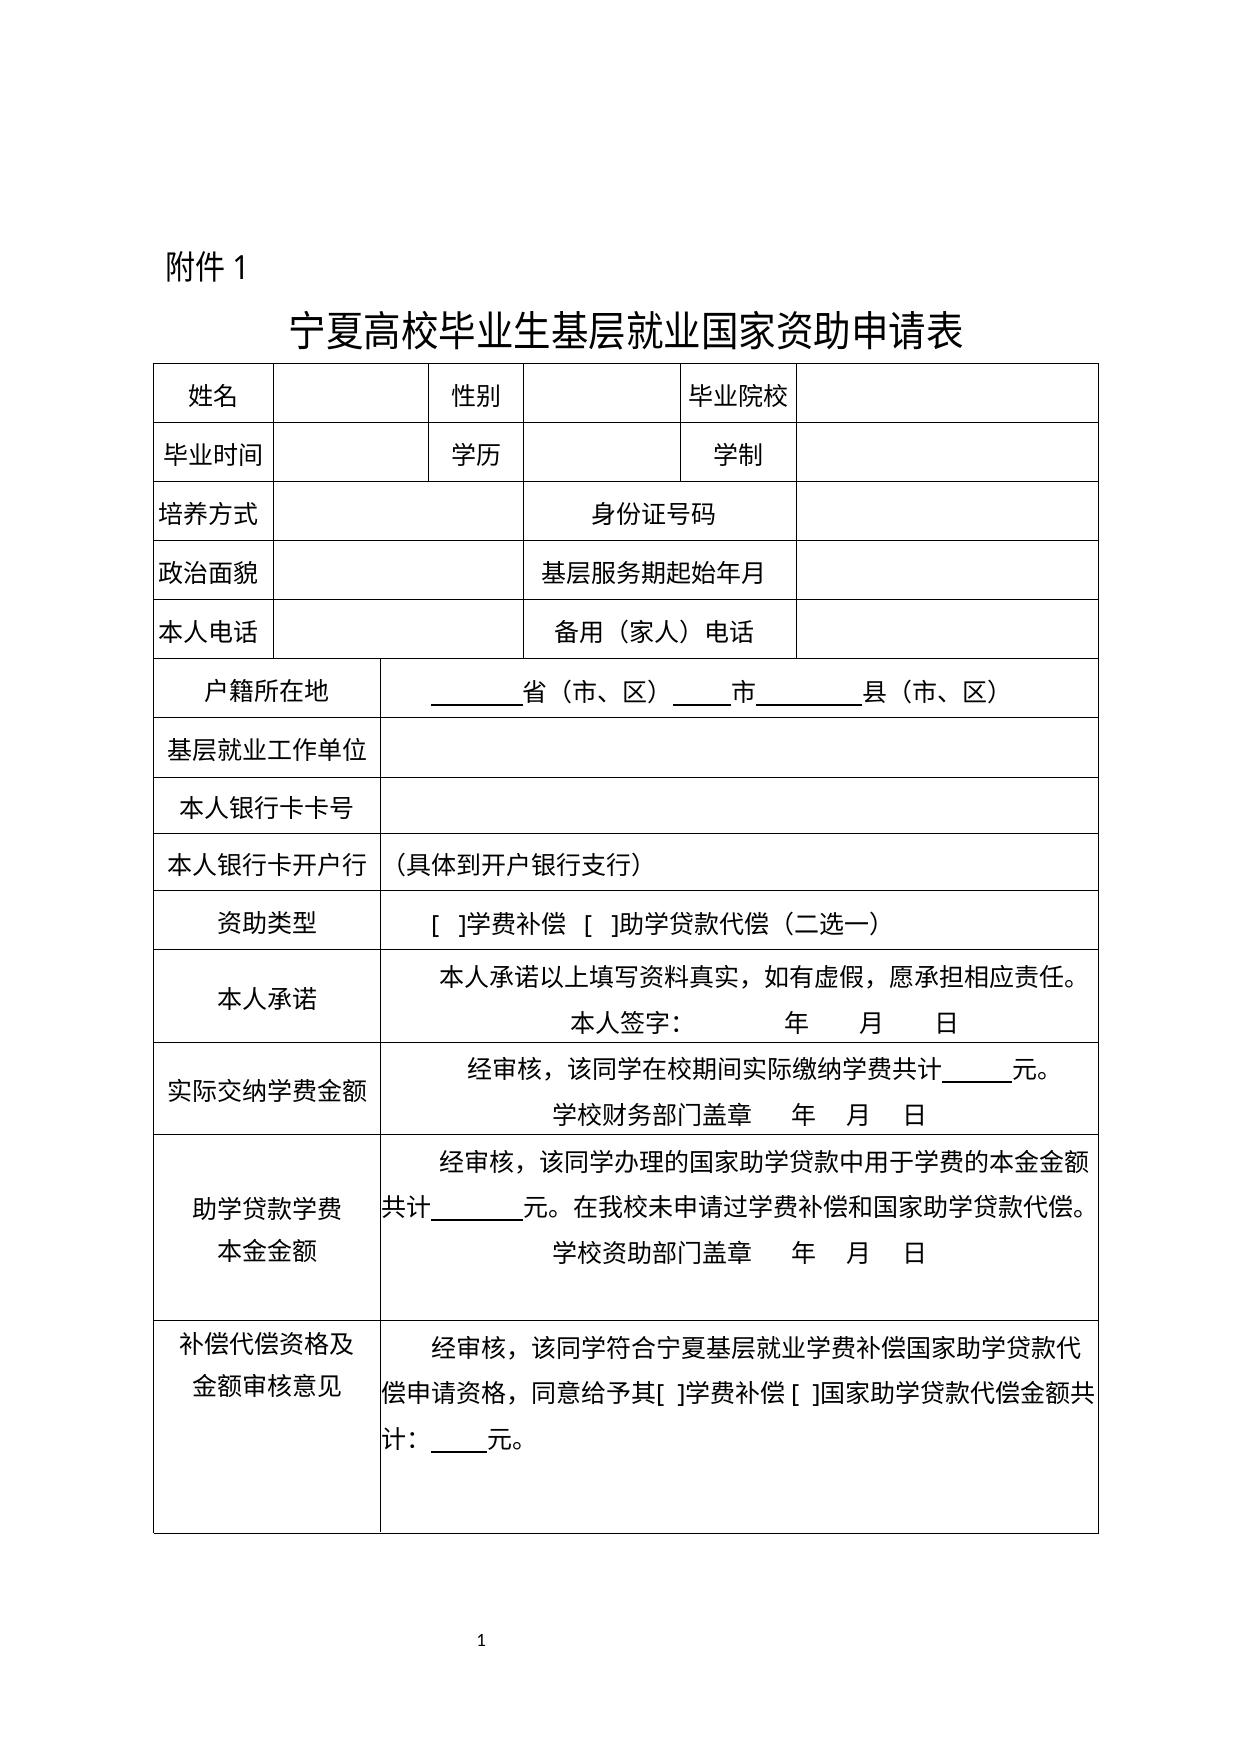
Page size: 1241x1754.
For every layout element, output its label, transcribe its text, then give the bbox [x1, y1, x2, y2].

table_cell [274, 482, 523, 540]
table_cell 户籍所在地 [154, 659, 380, 717]
text 附件1 [165, 233, 1087, 298]
table_cell 毕业时间 [154, 423, 273, 481]
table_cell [381, 1321, 1098, 1532]
table_cell 实际交纳学费金额 [154, 1043, 380, 1134]
table_cell [381, 718, 1098, 776]
table_cell 基层服务期起始年月 [524, 541, 796, 599]
table_cell 本人承诺 [154, 950, 380, 1042]
table_cell 本人电话 [154, 600, 273, 658]
table_cell 学历 [429, 423, 523, 481]
table_header 姓名 [154, 364, 273, 422]
table_cell 基层就业工作单位 [154, 718, 380, 776]
table_cell 本人银行卡卡号 [154, 778, 380, 833]
table_cell 本人银行卡开户行 [154, 834, 380, 890]
table_cell 培养方式 [154, 482, 273, 540]
table_cell 本人承诺以上填写资料真实，如有虚假，愿承担相应责任。 本人签字： 年 月 日 [381, 950, 1098, 1042]
table_cell [797, 482, 1098, 540]
table_cell 学制 [681, 423, 796, 481]
table_header 性别 [429, 364, 523, 422]
table_cell 经审核，该同学在校期间实际缴纳学费共计 元。 学校财务部门盖章 年 月 日 [381, 1043, 1098, 1134]
text 宁夏高校毕业生基层就业国家资助申请表 [165, 298, 1087, 363]
table_header [274, 364, 428, 422]
table_cell [381, 778, 1098, 833]
table_cell [ ]学费补偿 [ ]助学贷款代偿（二选一） [381, 891, 1098, 949]
table_header [797, 364, 1098, 422]
table_cell [274, 541, 523, 599]
table_cell 备用（家人）电话 [524, 600, 796, 658]
table_cell [797, 600, 1098, 658]
table_cell （具体到开户银行支行） [381, 834, 1098, 890]
table_header [524, 364, 680, 422]
table_cell 资助类型 [154, 891, 380, 949]
table_cell [524, 423, 680, 481]
table_cell [797, 541, 1098, 599]
table_cell [797, 423, 1098, 481]
table_cell 助学贷款学费 本金金额 [154, 1135, 380, 1320]
table_cell 补偿代偿资格及 金额审核意见 [154, 1321, 380, 1532]
table_cell 身份证号码 [524, 482, 796, 540]
table_header 毕业院校 [681, 364, 796, 422]
table_cell 政治面貌 [154, 541, 273, 599]
table_cell 省（市、区） 市 县（市、区） [381, 659, 1098, 717]
table_cell [274, 423, 428, 481]
table_cell [274, 600, 523, 658]
table_cell 经审核，该同学办理的国家助学贷款中用于学费的本金金额共计 元。在我校未申请过学费补偿和国家助学贷款代偿。 学校资助部门盖章 年 月 日 [381, 1135, 1098, 1320]
